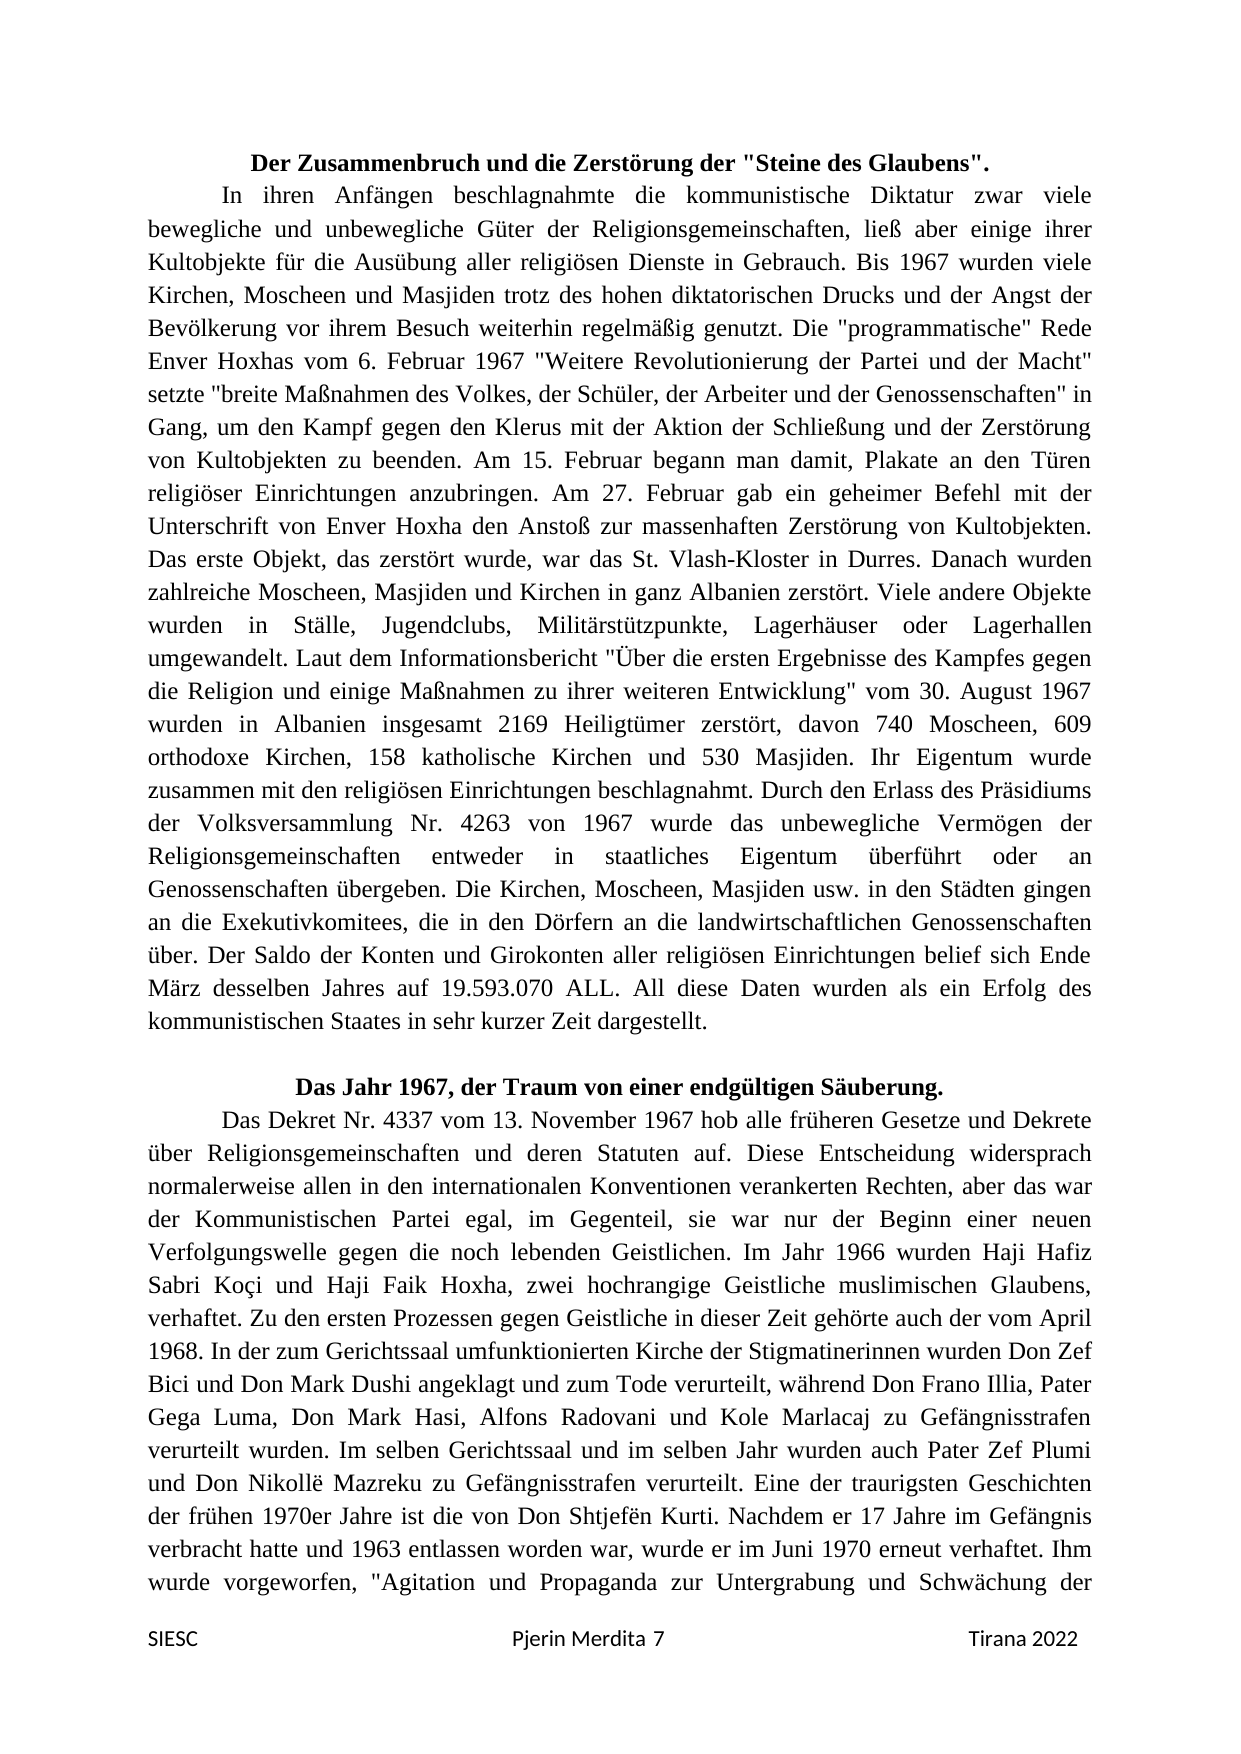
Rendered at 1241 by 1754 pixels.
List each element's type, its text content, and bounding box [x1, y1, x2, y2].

text In ihren Anfängen beschlagnahmte die kommunistische Diktatur zwar viele bewegliche und unbewegliche Güter der Religionsgemeinschaften, ließ aber einige ihrer Kultobjekte für die Ausübung aller religiösen Dienste in Gebrauch. Bis 1967 wurden viele Kirchen, Moscheen und Masjiden trotz des hohen diktatorischen Drucks und der Angst der Bevölkerung vor ihrem Besuch weiterhin regelmäßig genutzt. Die "programmatische" Rede Enver Hoxhas vom 6. Februar 1967 "Weitere Revolutionierung der Partei und der Macht" setzte "breite Maßnahmen des Volkes, der Schüler, der Arbeiter und der Genossenschaften" in Gang, um den Kampf gegen den Klerus mit der Aktion der Schließung und der Zerstörung von Kultobjekten zu beenden. Am 15. Februar begann man damit, Plakate an den Türen religiöser Einrichtungen anzubringen. Am 27. Februar gab ein geheimer Befehl mit der Unterschrift von Enver Hoxha den Anstoß zur massenhaften Zerstörung von Kultobjekten. Das erste Objekt, das zerstört wurde, war das St. Vlash-Kloster in Durres. Danach wurden zahlreiche Moscheen, Masjiden und Kirchen in ganz Albanien zerstört. Viele andere Objekte wurden in Ställe, Jugendclubs, Militärstützpunkte, Lagerhäuser oder Lagerhallen umgewandelt. Laut dem Informationsbericht "Über die ersten Ergebnisse des Kampfes gegen die Religion und einige Maßnahmen zu ihrer weiteren Entwicklung" vom 30. August 1967 wurden in Albanien insgesamt 2169 Heiligtümer zerstört, davon 740 Moscheen, 609 orthodoxe Kirchen, 158 katholische Kirchen und 530 Masjiden. Ihr Eigentum wurde zusammen mit den religiösen Einrichtungen beschlagnahmt. Durch den Erlass des Präsidiums der Volksversammlung Nr. 4263 von 1967 wurde das unbewegliche Vermögen der Religionsgemeinschaften entweder in staatliches Eigentum überführt oder an Genossenschaften übergeben. Die Kirchen, Moscheen, Masjiden usw. in den Städten gingen an die Exekutivkomitees, die in den Dörfern an die landwirtschaftlichen Genossenschaften über. Der Saldo der Konten und Girokonten aller religiösen Einrichtungen belief sich Ende März desselben Jahres auf 19.593.070 ALL. All diese Daten wurden als ein Erfolg des kommunistischen Staates in sehr kurzer Zeit dargestellt. [148, 181, 1093, 1035]
text Der Zusammenbruch und die Zerstörung der "Steine des Glaubens". [148, 148, 1093, 176]
text Das Jahr 1967, der Traum von einer endgültigen Säuberung. [221, 1072, 1093, 1101]
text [148, 1105, 1093, 1596]
